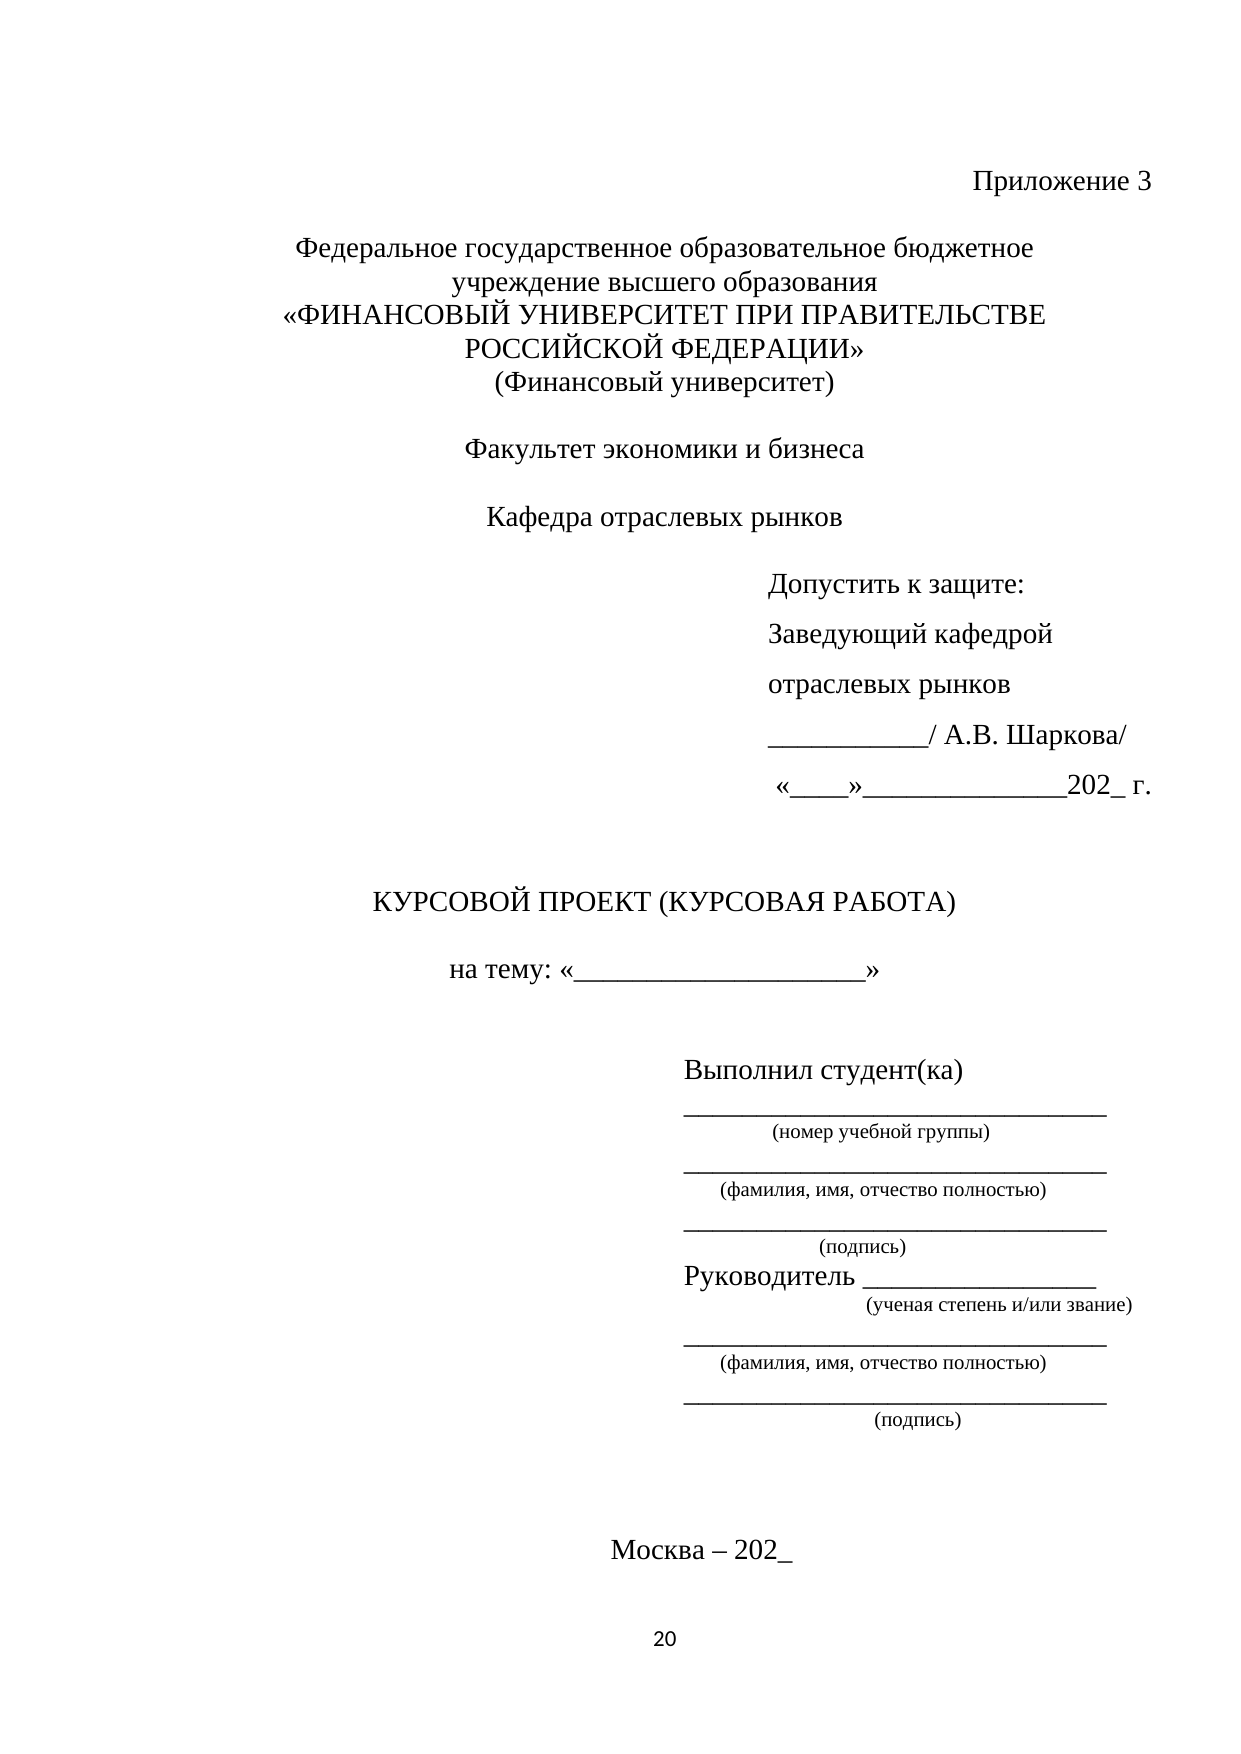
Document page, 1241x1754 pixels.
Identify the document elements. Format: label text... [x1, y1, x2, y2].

text _____________________________ [683, 1086, 1152, 1119]
text _____________________________ [683, 1201, 1152, 1234]
text Факультет экономики и бизнеса [177, 432, 1152, 465]
text Выполнил студент(ка) [683, 1052, 1152, 1086]
text Кафедра отраслевых рынков [177, 499, 1152, 532]
text _____________________________ [683, 1374, 1152, 1407]
text учреждение высшего образования [177, 264, 1152, 297]
text Руководитель ________________ [683, 1258, 1152, 1292]
text (фамилия, имя, отчество полностью) [683, 1177, 1152, 1201]
text (подпись) [683, 1234, 1152, 1258]
text Федеральное государственное образовательное бюджетное [177, 230, 1152, 264]
text «____»______________202_ г. [768, 767, 1152, 801]
text (Финансовый университет) [177, 364, 1152, 398]
text (ученая степень и/или звание) [683, 1292, 1152, 1316]
text (номер учебной группы) [683, 1119, 1152, 1143]
text РОССИЙСКОЙ ФЕДЕРАЦИИ» [177, 331, 1152, 364]
text _____________________________ [683, 1143, 1152, 1177]
text _____________________________ [683, 1316, 1152, 1350]
text на тему: «____________________» [177, 952, 1152, 985]
text Москва – 202_ [177, 1532, 1152, 1566]
text «ФИНАНСОВЫЙ УНИВЕРСИТЕТ ПРИ ПРАВИТЕЛЬСТВЕ [177, 297, 1152, 331]
text КУРСОВОЙ ПРОЕКТ (КУРСОВАЯ РАБОТА) [177, 884, 1152, 918]
text (подпись) [683, 1407, 1152, 1431]
text Приложение 3 [177, 163, 1152, 197]
text Заведующий кафедрой отраслевых рынков [768, 616, 1152, 700]
text Допустить к защите: [768, 566, 1152, 599]
text ___________/ А.В. Шаркова/ [768, 717, 1152, 750]
text (фамилия, имя, отчество полностью) [683, 1350, 1152, 1374]
